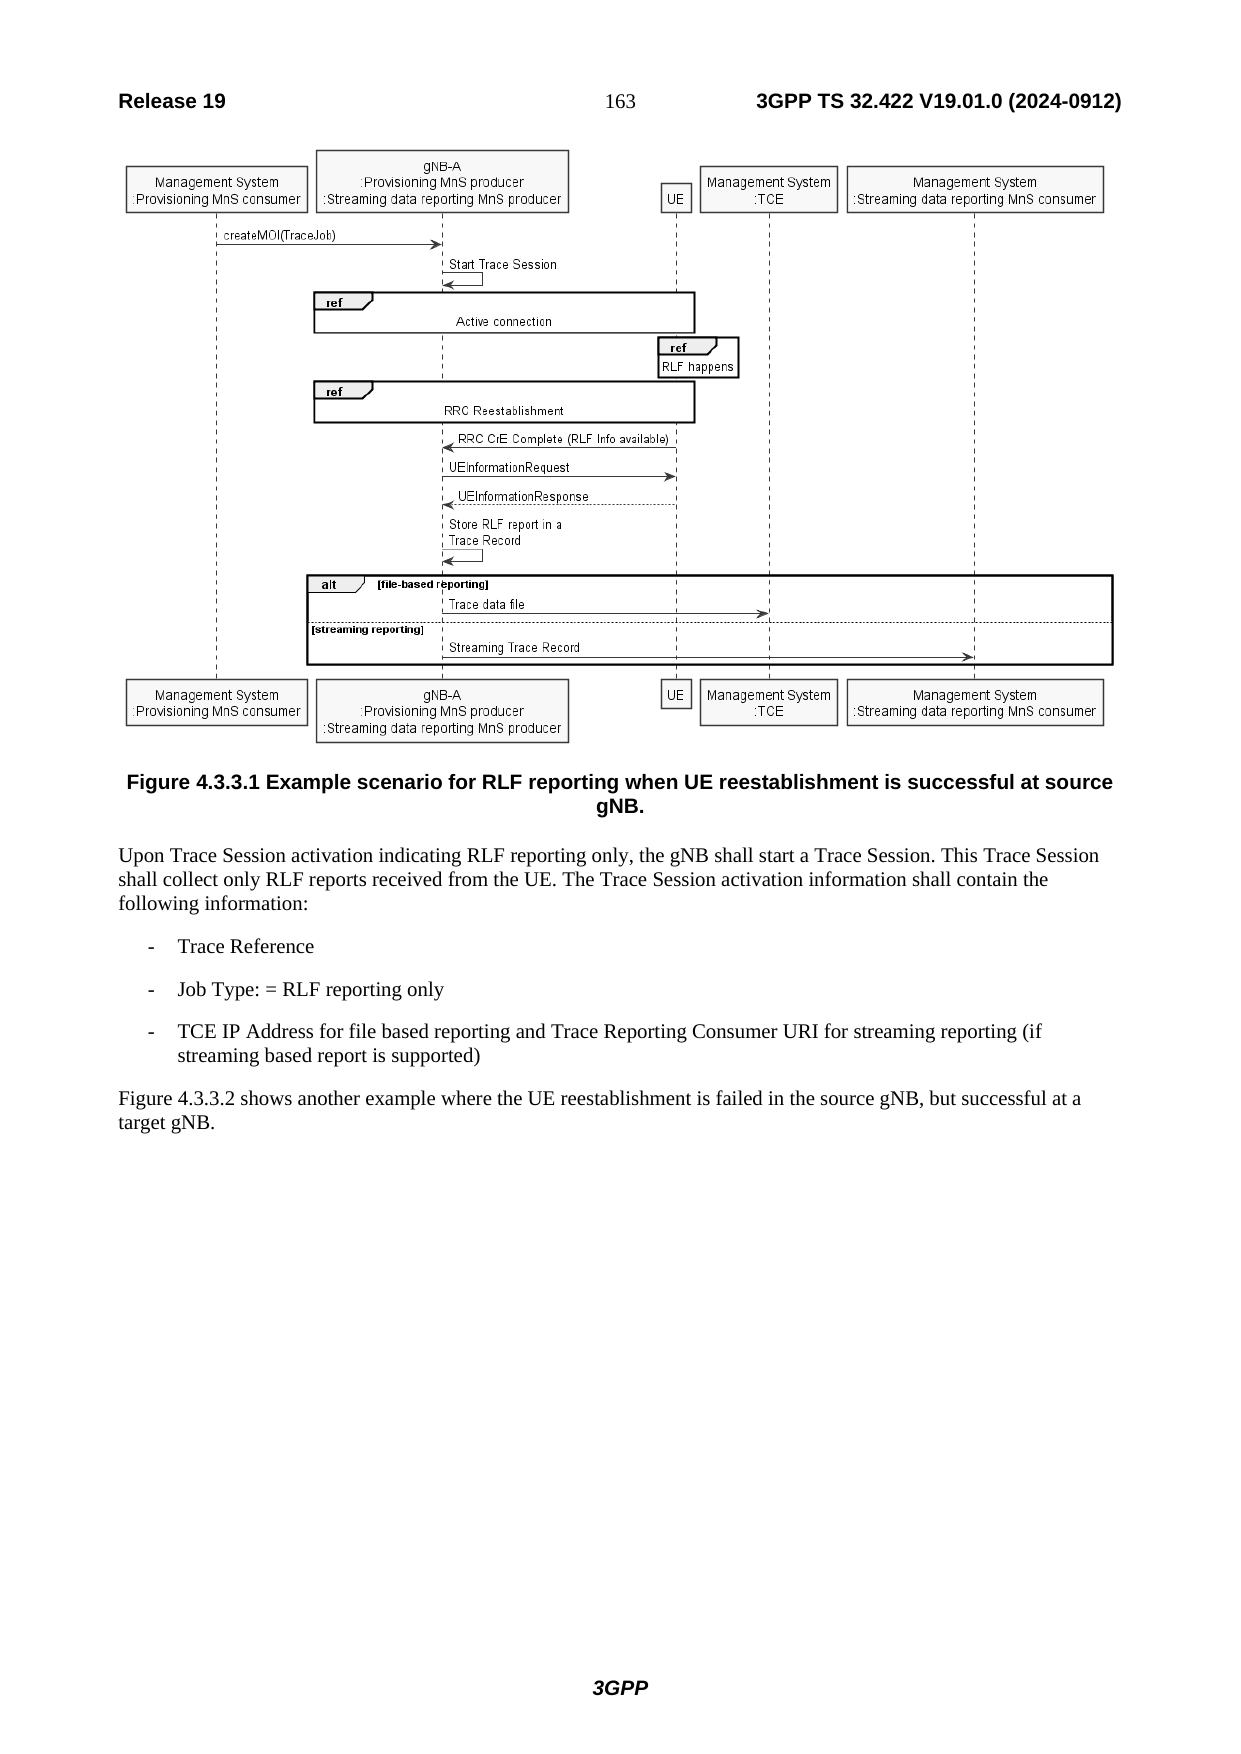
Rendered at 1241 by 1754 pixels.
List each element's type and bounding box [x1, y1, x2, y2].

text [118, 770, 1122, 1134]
picture [118, 147, 1122, 751]
